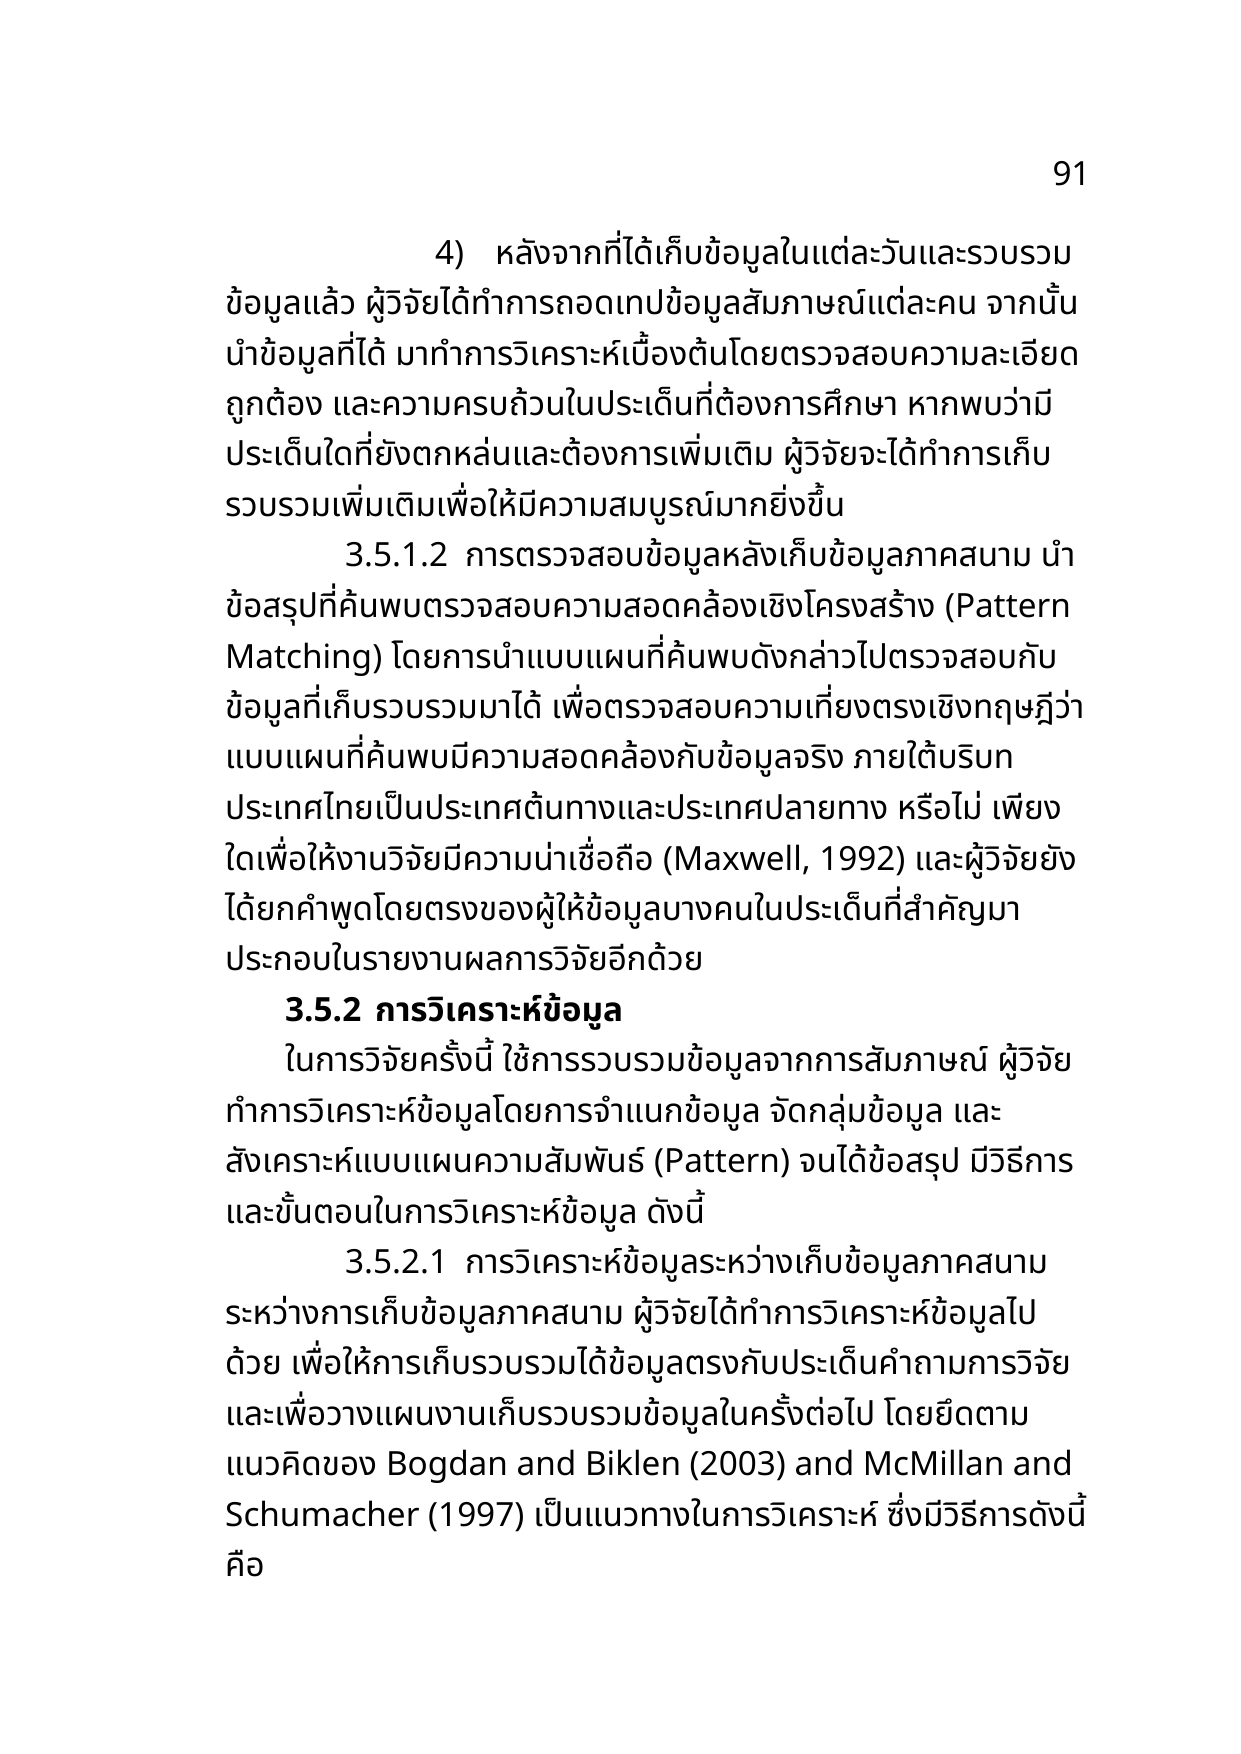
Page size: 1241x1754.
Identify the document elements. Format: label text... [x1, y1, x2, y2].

text 3.5.1.2 การตรวจสอบข้อมูลหลังเก็บข้อมูลภาคสนาม นำข้อสรุปที่ค้นพบตรวจสอบความสอดคล้องเชิงโครงสร้าง (Pattern Matching) โดยการนำแบบแผนที่ค้นพบดังกล่าวไปตรวจสอบกับข้อมูลที่เก็บรวบรวมมาได้ เพื่อตรวจสอบความเที่ยงตรงเชิงทฤษฎีว่า แบบแผนที่ค้นพบมีความสอดคล้องกับข้อมูลจริง ภายใต้บริบทประเทศไทยเป็นประเทศต้นทางและประเทศปลายทาง หรือไม่ เพียงใดเพื่อให้งานวิจัยมีความน่าเชื่อถือ (Maxwell, 1992) และผู้วิจัยยังได้ยกคำพูดโดยตรงของผู้ให้ข้อมูลบางคนในประเด็นที่สำคัญมาประกอบในรายงานผลการวิจัยอีกด้วย [225, 531, 1090, 986]
text 3.5.2.1 การวิเคราะห์ข้อมูลระหว่างเก็บข้อมูลภาคสนาม ระหว่างการเก็บข้อมูลภาคสนาม ผู้วิจัยได้ทำการวิเคราะห์ข้อมูลไปด้วย เพื่อให้การเก็บรวบรวมได้ข้อมูลตรงกับประเด็นคำถามการวิจัย และเพื่อวางแผนงานเก็บรวบรวมข้อมูลในครั้งต่อไป โดยยึดตามแนวคิดของ Bogdan and Biklen (2003) and McMillan and Schumacher (1997) เป็นแนวทางในการวิเคราะห์ ซึ่งมีวิธีการดังนี้ คือ [225, 1238, 1090, 1592]
text ในการวิจัยครั้งนี้ ใช้การรวบรวมข้อมูลจากการสัมภาษณ์ ผู้วิจัยทำการวิเคราะห์ข้อมูลโดยการจำแนกข้อมูล จัดกลุ่มข้อมูล และสังเคราะห์แบบแผนความสัมพันธ์ (Pattern) จนได้ข้อสรุป มีวิธีการและขั้นตอนในการวิเคราะห์ข้อมูล ดังนี้ [225, 1036, 1090, 1238]
text 4) หลังจากที่ได้เก็บข้อมูลในแต่ละวันและรวบรวมข้อมูลแล้ว ผู้วิจัยได้ทำการถอดเทปข้อมูลสัมภาษณ์แต่ละคน จากนั้นนำข้อมูลที่ได้ มาทำการวิเคราะห์เบื้องต้นโดยตรวจสอบความละเอียดถูกต้อง และความครบถ้วนในประเด็นที่ต้องการศึกษา หากพบว่ามีประเด็นใดที่ยังตกหล่นและต้องการเพิ่มเติม ผู้วิจัยจะได้ทำการเก็บรวบรวมเพิ่มเติมเพื่อให้มีความสมบูรณ์มากยิ่งขึ้น [225, 228, 1090, 531]
text 3.5.2 การวิเคราะห์ข้อมูล [225, 986, 1090, 1036]
